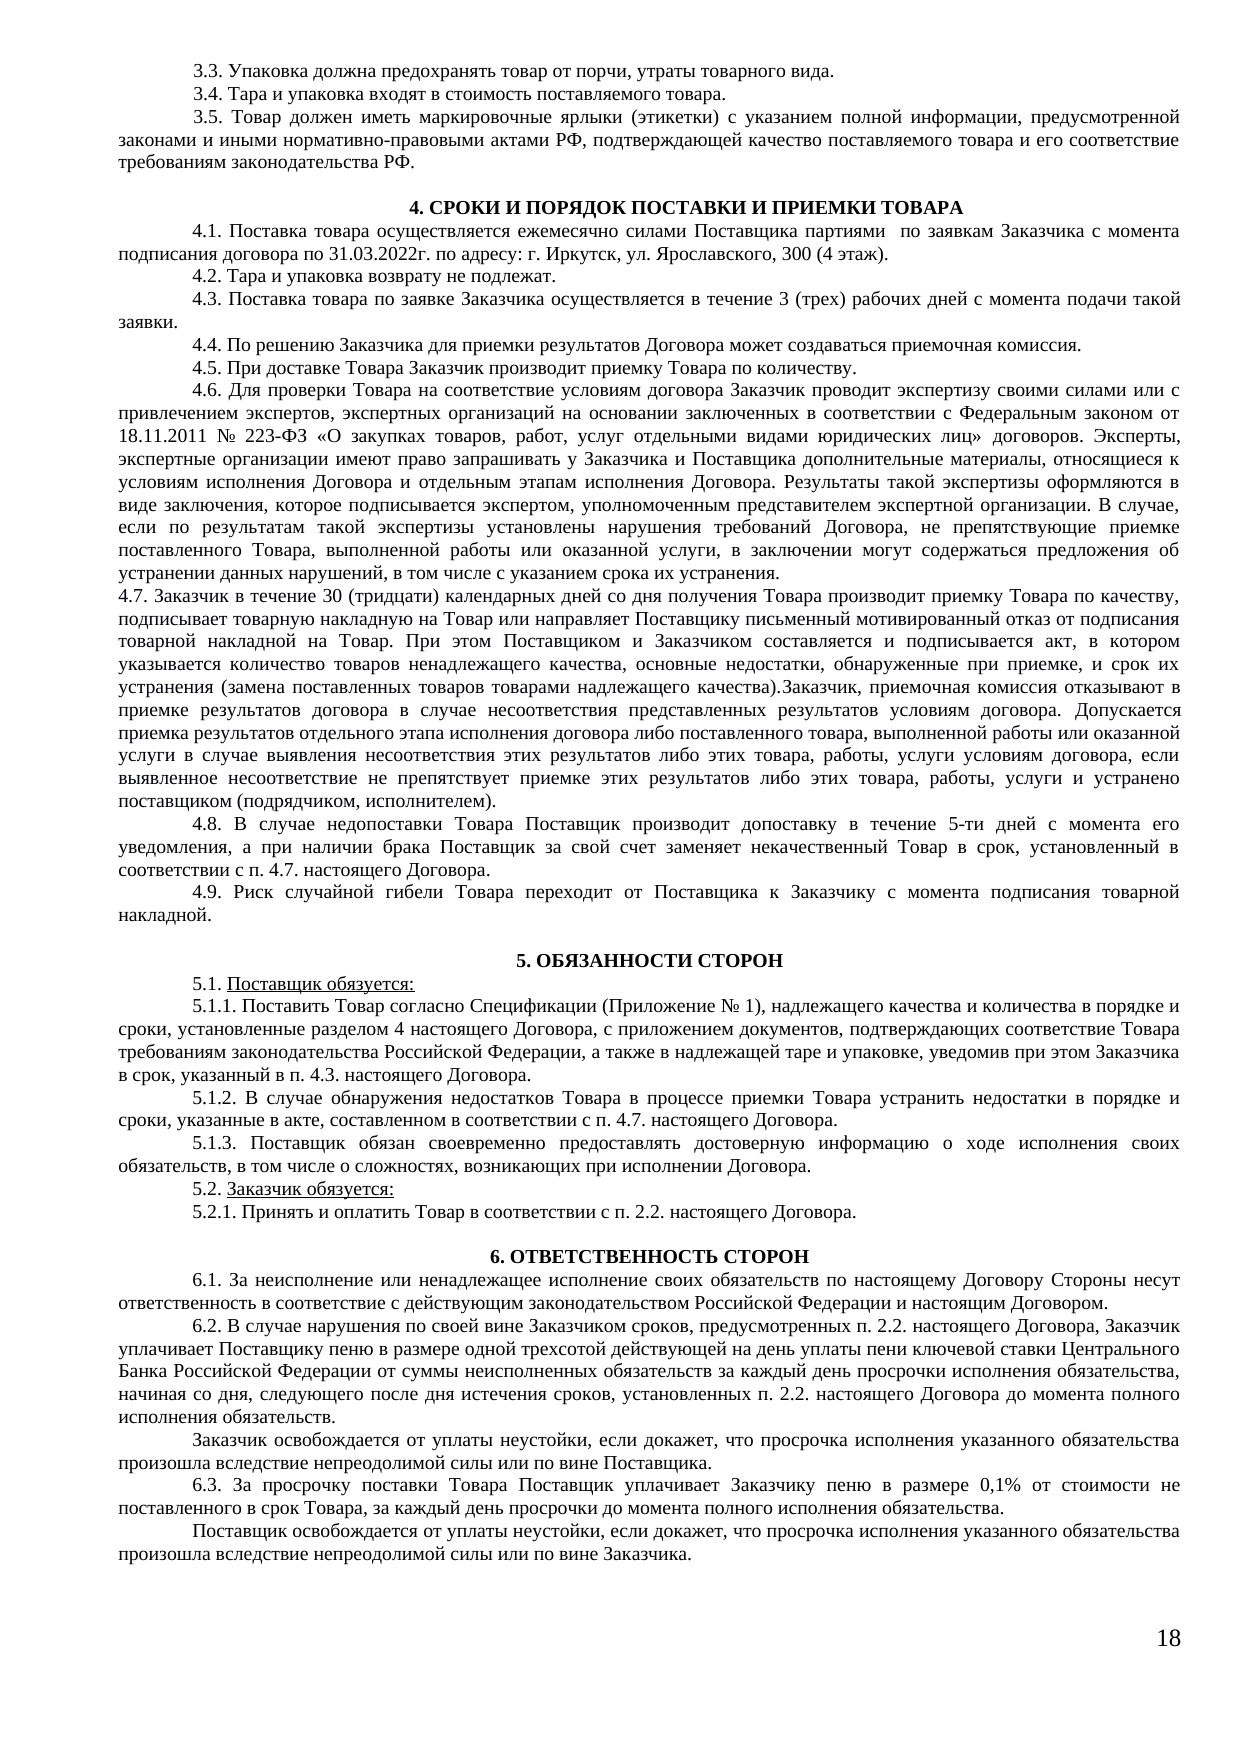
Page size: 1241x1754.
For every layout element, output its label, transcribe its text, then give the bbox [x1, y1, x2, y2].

text 4.7. Заказчик в течение 30 (тридцати) календарных дней со дня получения Товара производит приемку Товара по качеству, подписывает товарную накладную на Товар или направляет Поставщику письменный мотивированный отказ от подписания товарной накладной на Товар. При этом Поставщиком и Заказчиком составляется и подписывается акт, в котором указывается количество товаров ненадлежащего качества, основные недостатки, обнаруженные при приемке, и срок их устранения (замена поставленных товаров товарами надлежащего качества).Заказчик, приемочная комиссия отказывают в приемке результатов договора в случае несоответствия представленных результатов условиям договора. Допускается приемка результатов отдельного этапа исполнения договора либо поставленного товара, выполненной работы или оказанной услуги в случае выявления несоответствия этих результатов либо этих товара, работы, услуги условиям договора, если выявленное несоответствие не препятствует приемке этих результатов либо этих товара, работы, услуги и устранено поставщиком (подрядчиком, исполнителем). [118, 584, 1181, 812]
text 4.9. Риск случайной гибели Товара переходит от Поставщика к Заказчику с момента подписания товарной накладной. [118, 880, 1181, 926]
text 3.4. Тара и упаковка входят в стоимость поставляемого товара. [118, 82, 1181, 105]
text 3.3. Упаковка должна предохранять товар от порчи, утраты товарного вида. [118, 59, 1181, 82]
text 4.2. Тара и упаковка возврату не подлежат. [118, 264, 1181, 287]
text 5.1. Поставщик обязуется: [118, 972, 1181, 994]
text 4.3. Поставка товара по заявке Заказчика осуществляется в течение 3 (трех) рабочих дней с момента подачи такой заявки. [118, 287, 1182, 333]
text 4.8. В случае недопоставки Товара Поставщик производит допоставку в течение 5-ти дней с момента его уведомления, а при наличии брака Поставщик за свой счет заменяет некачественный Товар в срок, установленный в соответствии с п. 4.7. настоящего Договора. [118, 812, 1181, 880]
text 5.1.3. Поставщик обязан своевременно предоставлять достоверную информацию о ходе исполнения своих обязательств, в том числе о сложностях, возникающих при исполнении Договора. [118, 1131, 1181, 1177]
text Заказчик освобождается от уплаты неустойки, если докажет, что просрочка исполнения указанного обязательства произошла вследствие непреодолимой силы или по вине Поставщика. [118, 1428, 1181, 1473]
text 5.2. Заказчик обязуется: [118, 1177, 1181, 1200]
text 5.1.2. В случае обнаружения недостатков Товара в процессе приемки Товара устранить недостатки в порядке и сроки, указанные в акте, составленном в соответствии с п. 4.7. настоящего Договора. [118, 1086, 1181, 1131]
text 5.2.1. Принять и оплатить Товар в соответствии с п. 2.2. настоящего Договора. [118, 1200, 1181, 1222]
text 4.4. По решению Заказчика для приемки результатов Договора может создаваться приемочная комиссия. [118, 333, 1182, 356]
text 4. СРОКИ И ПОРЯДОК ПОСТАВКИ И ПРИЕМКИ ТОВАРА [118, 196, 1181, 219]
text Поставщик освобождается от уплаты неустойки, если докажет, что просрочка исполнения указанного обязательства произошла вследствие непреодолимой силы или по вине Заказчика. [118, 1519, 1181, 1565]
text 5.1.1. Поставить Товар согласно Спецификации (Приложение № 1), надлежащего качества и количества в порядке и сроки, установленные разделом 4 настоящего Договора, с приложением документов, подтверждающих соответствие Товара требованиям законодательства Российской Федерации, а также в надлежащей таре и упаковке, уведомив при этом Заказчика в срок, указанный в п. 4.3. настоящего Договора. [118, 994, 1181, 1086]
text 4.5. При доставке Товара Заказчик производит приемку Товара по количеству. [118, 356, 1182, 378]
text 5. ОБЯЗАННОСТИ СТОРОН [118, 949, 1181, 972]
text 6.3. За просрочку поставки Товара Поставщик уплачивает Заказчику пеню в размере 0,1% от стоимости не поставленного в срок Товара, за каждый день просрочки до момента полного исполнения обязательства. [118, 1473, 1181, 1519]
text 3.5. Товар должен иметь маркировочные ярлыки (этикетки) с указанием полной информации, предусмотренной законами и иными нормативно-правовыми актами РФ, подтверждающей качество поставляемого товара и его соответствие требованиям законодательства РФ. [118, 105, 1181, 173]
text 6. ОТВЕТСТВЕННОСТЬ СТОРОН [118, 1245, 1181, 1268]
text 6.1. За неисполнение или ненадлежащее исполнение своих обязательств по настоящему Договору Стороны несут ответственность в соответствие с действующим законодательством Российской Федерации и настоящим Договором. [118, 1268, 1181, 1314]
text 4.6. Для проверки Товара на соответствие условиям договора Заказчик проводит экспертизу своими силами или с привлечением экспертов, экспертных организаций на основании заключенных в соответствии с Федеральным законом от 18.11.2011 № 223-ФЗ «О закупках товаров, работ, услуг отдельными видами юридических лиц» договоров. Эксперты, экспертные организации имеют право запрашивать у Заказчика и Поставщика дополнительные материалы, относящиеся к условиям исполнения Договора и отдельным этапам исполнения Договора. Результаты такой экспертизы оформляются в виде заключения, которое подписывается экспертом, уполномоченным представителем экспертной организации. В случае, если по результатам такой экспертизы установлены нарушения требований Договора, не препятствующие приемке поставленного Товара, выполненной работы или оказанной услуги, в заключении могут содержаться предложения об устранении данных нарушений, в том числе с указанием срока их устранения. [118, 378, 1181, 584]
text 6.2. В случае нарушения по своей вине Заказчиком сроков, предусмотренных п. 2.2. настоящего Договора, Заказчик уплачивает Поставщику пеню в размере одной трехсотой действующей на день уплаты пени ключевой ставки Центрального Банка Российской Федерации от суммы неисполненных обязательств за каждый день просрочки исполнения обязательства, начиная со дня, следующего после дня истечения сроков, установленных п. 2.2. настоящего Договора до момента полного исполнения обязательств. [118, 1314, 1181, 1428]
text 4.1. Поставка товара осуществляется ежемесячно силами Поставщика партиями по заявкам Заказчика с момента подписания договора по 31.03.2022г. по адресу: г. Иркутск, ул. Ярославского, 300 (4 этаж). [118, 219, 1181, 264]
